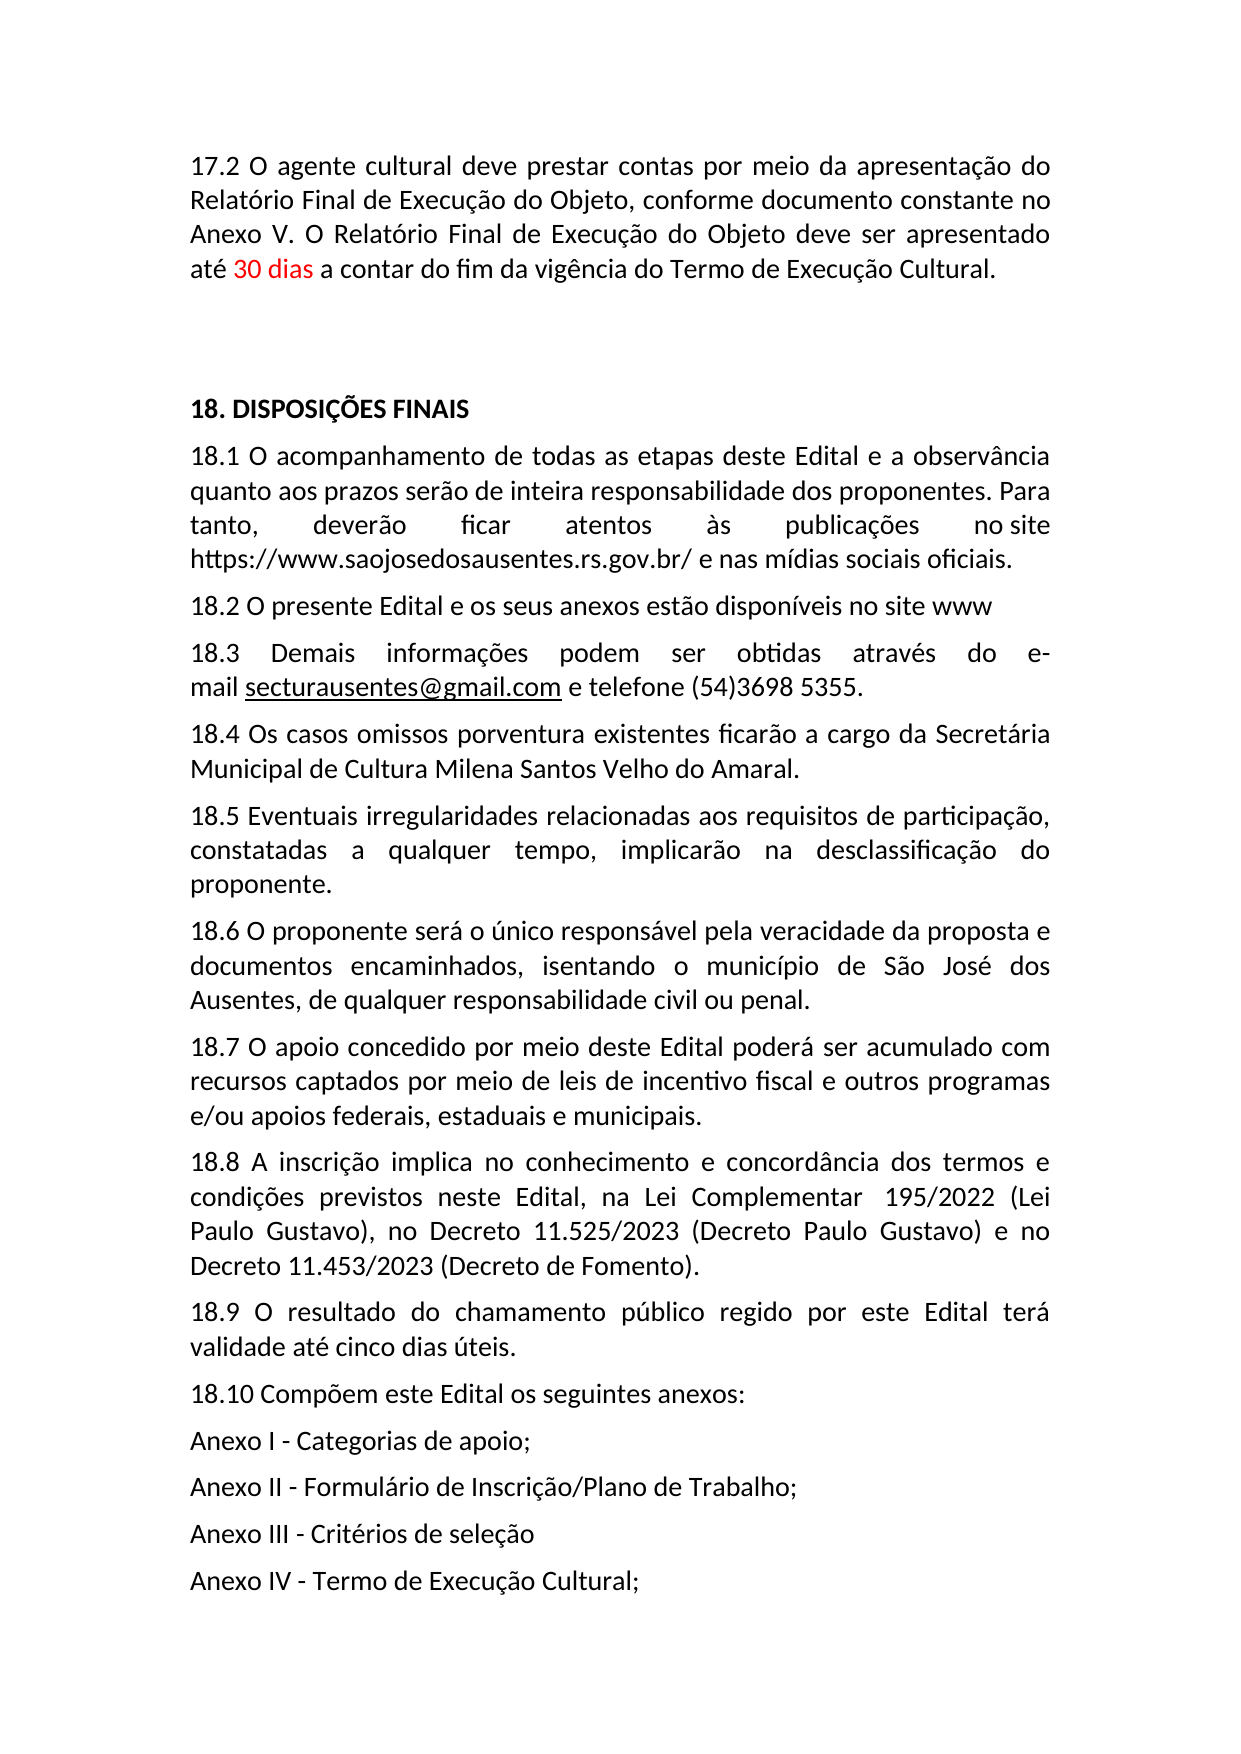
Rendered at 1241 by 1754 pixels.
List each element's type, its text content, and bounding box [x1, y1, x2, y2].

text 18.8 A inscrição implica no conhecimento e concordância dos termos e condições previstos neste Edital, na Lei Complementar 195/2022 (Lei Paulo Gustavo), no Decreto 11.525/2023 (Decreto Paulo Gustavo) e no Decreto 11.453/2023 (Decreto de Fomento). [190, 1144, 1051, 1282]
text 18.6 O proponente será o único responsável pela veracidade da proposta e documentos encaminhados, isentando o município de São José dos Ausentes, de qualquer responsabilidade civil ou penal. [190, 913, 1051, 1016]
text 18.10 Compõem este Edital os seguintes anexos: [190, 1376, 1051, 1410]
text 18.2 O presente Edital e os seus anexos estão disponíveis no site www [190, 588, 1051, 623]
text 18.7 O apoio concedido por meio deste Edital poderá ser acumulado com recursos captados por meio de leis de incentivo fiscal e outros programas e/ou apoios federais, estaduais e municipais. [190, 1029, 1051, 1132]
text 18.1 O acompanhamento de todas as etapas deste Edital e a observância quanto aos prazos serão de inteira responsabilidade dos proponentes. Para tanto, deverão ficar atentos às publicações no site https://www.saojosedosausentes.rs.gov.br/ e nas mídias sociais oficiais. [190, 438, 1051, 576]
text 17.2 O agente cultural deve prestar contas por meio da apresentação do Relatório Final de Execução do Objeto, conforme documento constante no Anexo V. O Relatório Final de Execução do Objeto deve ser apresentado até 30 dias a contar do fim da vigência do Termo de Execução Cultural. [190, 148, 1051, 285]
text 18. DISPOSIÇÕES FINAIS [190, 391, 1051, 426]
text Anexo IV - Termo de Execução Cultural; [190, 1563, 1051, 1598]
text Anexo II - Formulário de Inscrição/Plano de Trabalho; [190, 1469, 1051, 1504]
text 18.4 Os casos omissos porventura existentes ficarão a cargo da Secretária Municipal de Cultura Milena Santos Velho do Amaral. [190, 716, 1051, 785]
text 18.3 Demais informações podem ser obtidas através do e-mail secturausentes@gmail.com e telefone (54)3698 5355. [190, 635, 1051, 704]
text 18.9 O resultado do chamamento público regido por este Edital terá validade até cinco dias úteis. [190, 1294, 1051, 1363]
text Anexo I - Categorias de apoio; [190, 1423, 1051, 1457]
text Anexo III - Critérios de seleção [190, 1516, 1051, 1551]
text 18.5 Eventuais irregularidades relacionadas aos requisitos de participação, constatadas a qualquer tempo, implicarão na desclassificação do proponente. [190, 798, 1051, 901]
